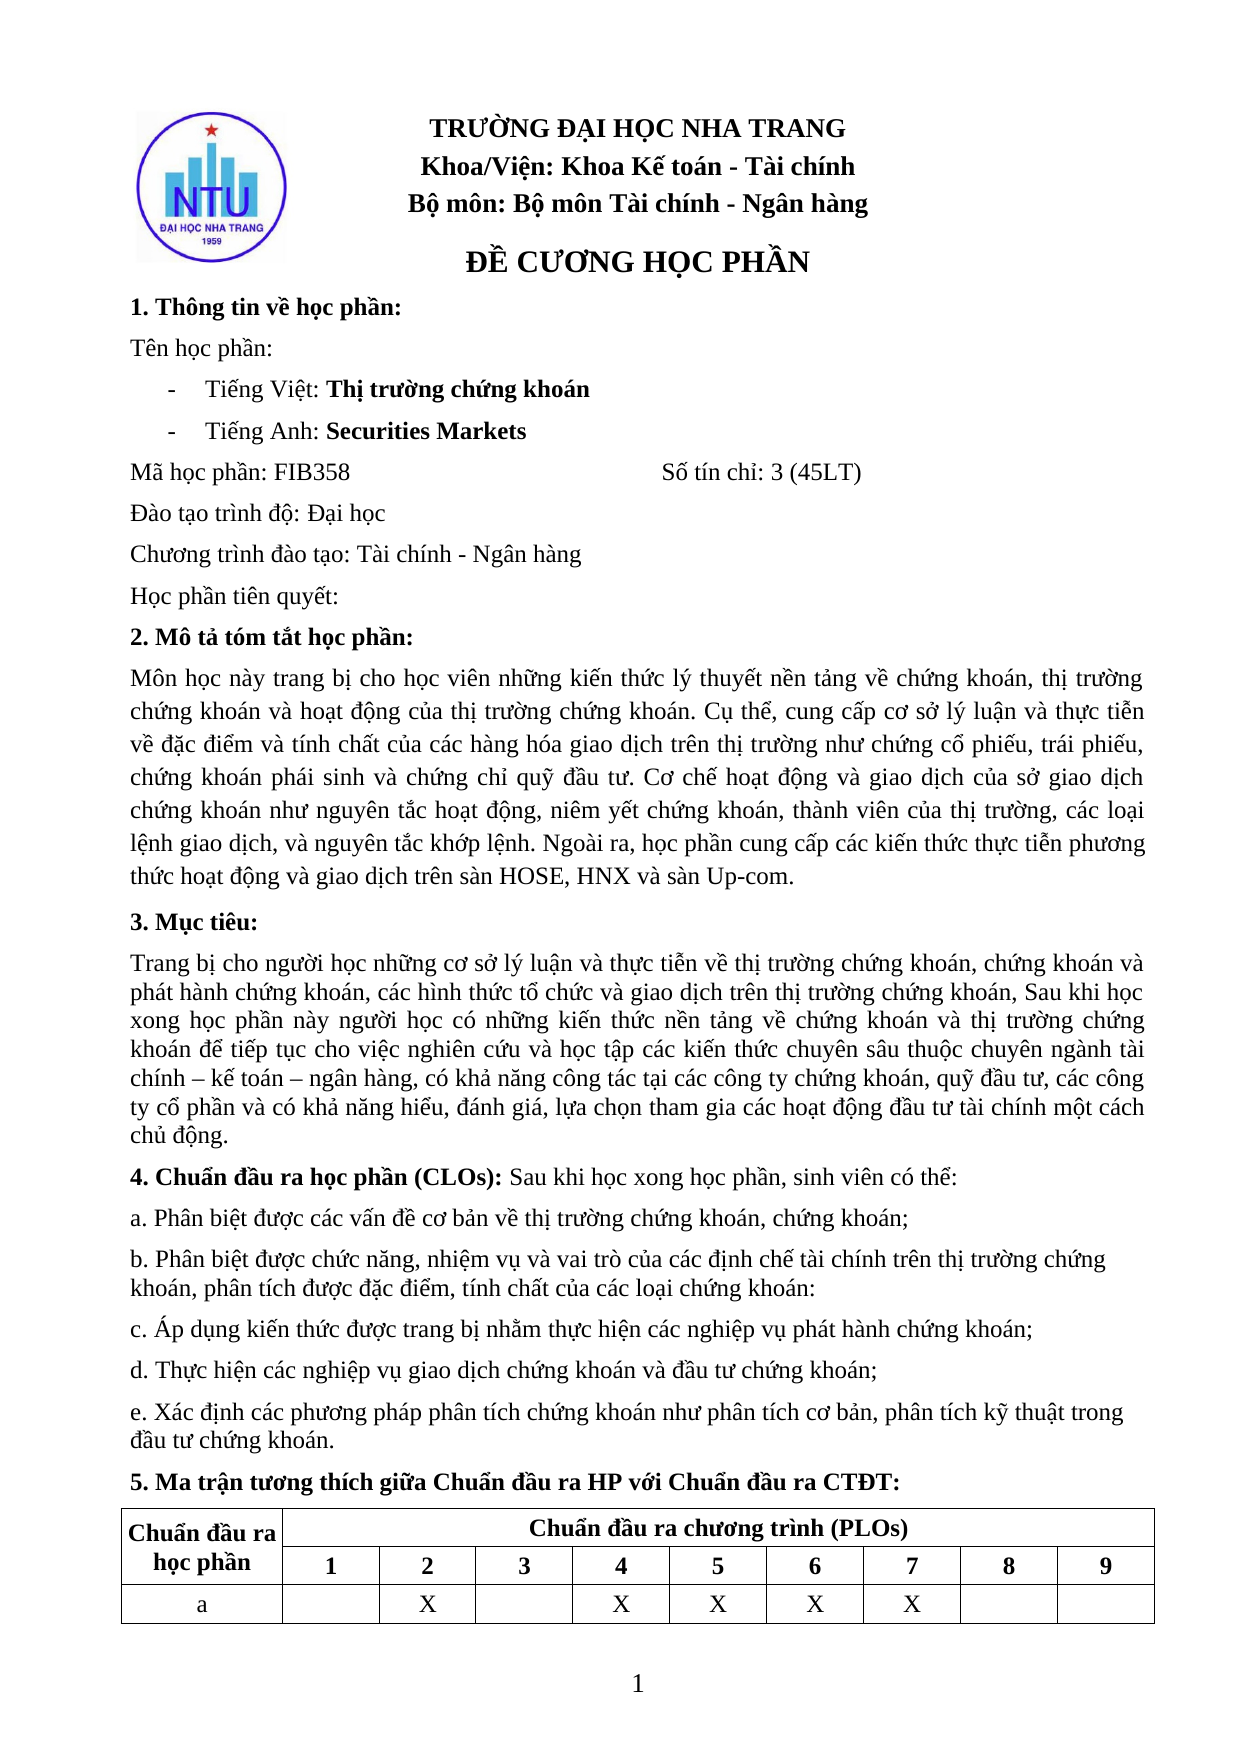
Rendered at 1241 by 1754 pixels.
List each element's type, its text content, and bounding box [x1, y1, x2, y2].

text Học phần tiên quyết: [130, 581, 1146, 609]
table_cell 1 [283, 1547, 379, 1584]
table_cell a [122, 1585, 282, 1622]
text a. Phân biệt được các vấn đề cơ bản về thị trường chứng khoán, chứng khoán; [130, 1203, 1146, 1232]
text e. Xác định các phương pháp phân tích chứng khoán như phân tích cơ bản, phân tích kỹ thuật trong đầu tư chứng khoán. [130, 1397, 1146, 1454]
text ĐỀ CƯƠNG HỌC PHẦN [130, 243, 1146, 279]
table_cell 7 [864, 1547, 960, 1584]
table_cell [961, 1585, 1057, 1622]
text Trang bị cho người học những cơ sở lý luận và thực tiễn về thị trường chứng khoán, chứng khoán và phát hành chứng khoán, các hình thức tổ chức và giao dịch trên thị trường chứng khoán, Sau khi học xong học phần này người học có những kiến thức nền tảng về chứng khoán và thị trường chứng khoán để tiếp tục cho việc nghiên cứu và học tập các kiến thức chuyên sâu thuộc chuyên ngành tài chính – kế toán – ngân hàng, có khả năng công tác tại các công ty chứng khoán, quỹ đầu tư, các công ty cổ phần và có khả năng hiểu, đánh giá, lựa chọn tham gia các hoạt động đầu tư tài chính một cách chủ động. [130, 948, 1146, 1149]
text Mã học phần: FIB358 Số tín chỉ: 3 (45LT) [130, 457, 1146, 486]
text Bộ môn: Bộ môn Tài chính - Ngân hàng [296, 187, 1146, 218]
table_cell 5 [670, 1547, 766, 1584]
table_cell X [573, 1585, 669, 1622]
text 5. Ma trận tương thích giữa Chuẩn đầu ra HP với Chuẩn đầu ra CTĐT: [130, 1467, 1146, 1496]
text 3. Mục tiêu: [130, 907, 1146, 936]
table_cell X [864, 1585, 960, 1622]
text Chương trình đào tạo: Tài chính - Ngân hàng [130, 539, 1146, 568]
text 4. Chuẩn đầu ra học phần (CLOs): Sau khi học xong học phần, sinh viên có thể: [130, 1162, 1146, 1191]
text 1. Thông tin về học phần: [130, 292, 1146, 321]
text TRƯỜNG ĐẠI HỌC NHA TRANG [296, 113, 1146, 144]
table_cell [283, 1585, 379, 1622]
table_cell 3 [476, 1547, 572, 1584]
text c. Áp dụng kiến thức được trang bị nhằm thực hiện các nghiệp vụ phát hành chứng khoán; [130, 1314, 1146, 1343]
list Tiếng Việt: Thị trường chứng khoán [167, 374, 1146, 403]
text Tên học phần: [130, 333, 1146, 362]
text Môn học này trang bị cho học viên những kiến thức lý thuyết nền tảng về chứng khoán, thị trường chứng khoán và hoạt động của thị trường chứng khoán. Cụ thể, cung cấp cơ sở lý luận và thực tiễn về đặc điểm và tính chất của các hàng hóa giao dịch trên thị trường như chứng cổ phiếu, trái phiếu, chứng khoán phái sinh và chứng chỉ quỹ đầu tư. Cơ chế hoạt động và giao dịch của sở giao dịch chứng khoán như nguyên tắc hoạt động, niêm yết chứng khoán, thành viên của thị trường, các loại lệnh giao dịch, và nguyên tắc khớp lệnh. Ngoài ra, học phần cung cấp các kiến thức thực tiễn phương thức hoạt động và giao dịch trên sàn HOSE, HNX và sàn Up-com. [130, 663, 1146, 890]
table_cell 4 [573, 1547, 669, 1584]
table_cell 2 [380, 1547, 475, 1584]
table_cell X [670, 1585, 766, 1622]
picture [129, 106, 296, 268]
text 2. Mô tả tóm tắt học phần: [130, 622, 1146, 651]
text d. Thực hiện các nghiệp vụ giao dịch chứng khoán và đầu tư chứng khoán; [130, 1356, 1146, 1384]
table_cell 9 [1058, 1547, 1154, 1584]
table_cell X [380, 1585, 475, 1622]
text Đào tạo trình độ: Đại học [130, 498, 1146, 527]
table_cell 6 [767, 1547, 863, 1584]
text b. Phân biệt được chức năng, nhiệm vụ và vai trò của các định chế tài chính trên thị trường chứng khoán, phân tích được đặc điểm, tính chất của các loại chứng khoán: [130, 1244, 1146, 1302]
list Tiếng Anh: Securities Markets [167, 416, 1146, 444]
table_cell 8 [961, 1547, 1057, 1584]
text Khoa/Viện: Khoa Kế toán - Tài chính [296, 150, 1146, 181]
table_header Chuẩn đầu ra học phần [122, 1509, 282, 1584]
table_cell [476, 1585, 572, 1622]
table_header Chuẩn đầu ra chương trình (PLOs) [283, 1509, 1154, 1546]
table_cell [1058, 1585, 1154, 1622]
table_cell X [767, 1585, 863, 1622]
